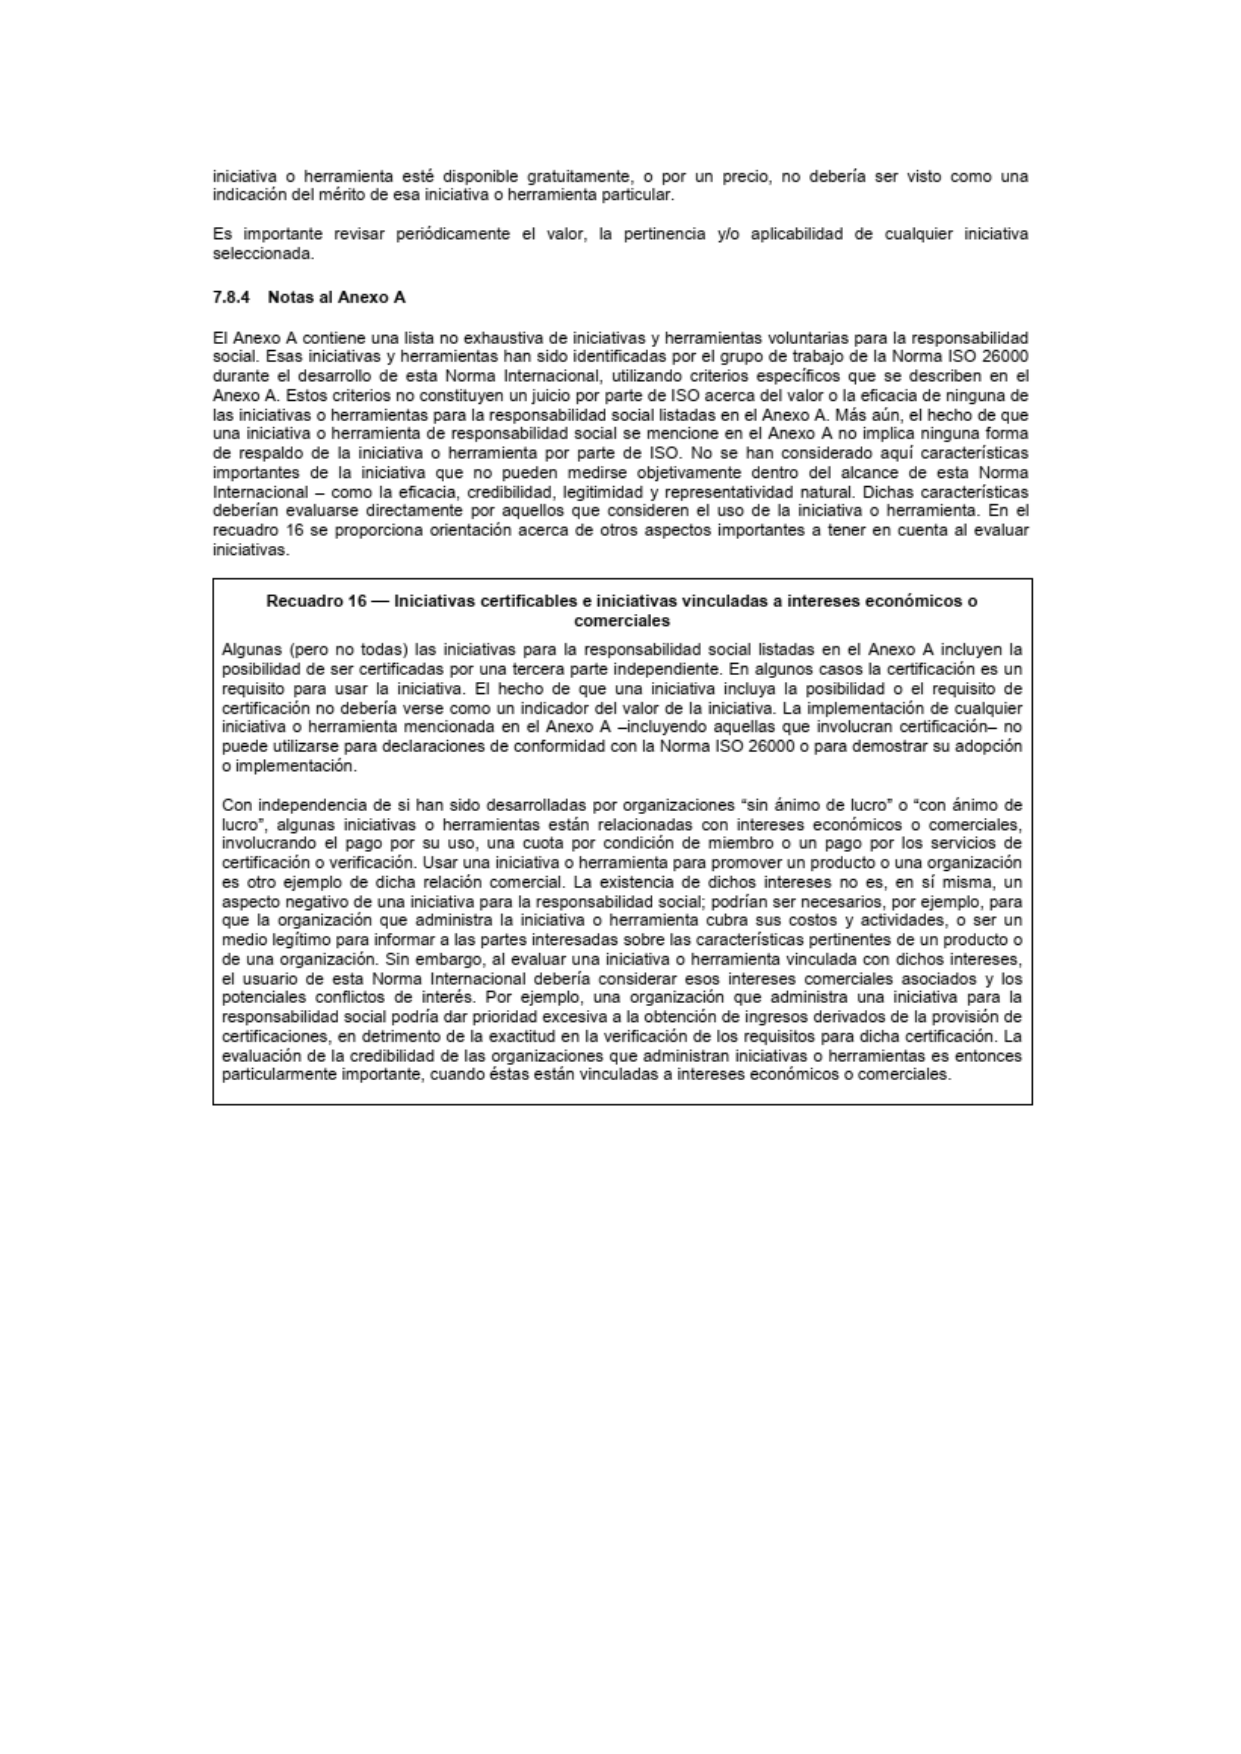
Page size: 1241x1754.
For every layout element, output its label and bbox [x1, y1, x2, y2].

picture [187, 150, 1053, 1142]
